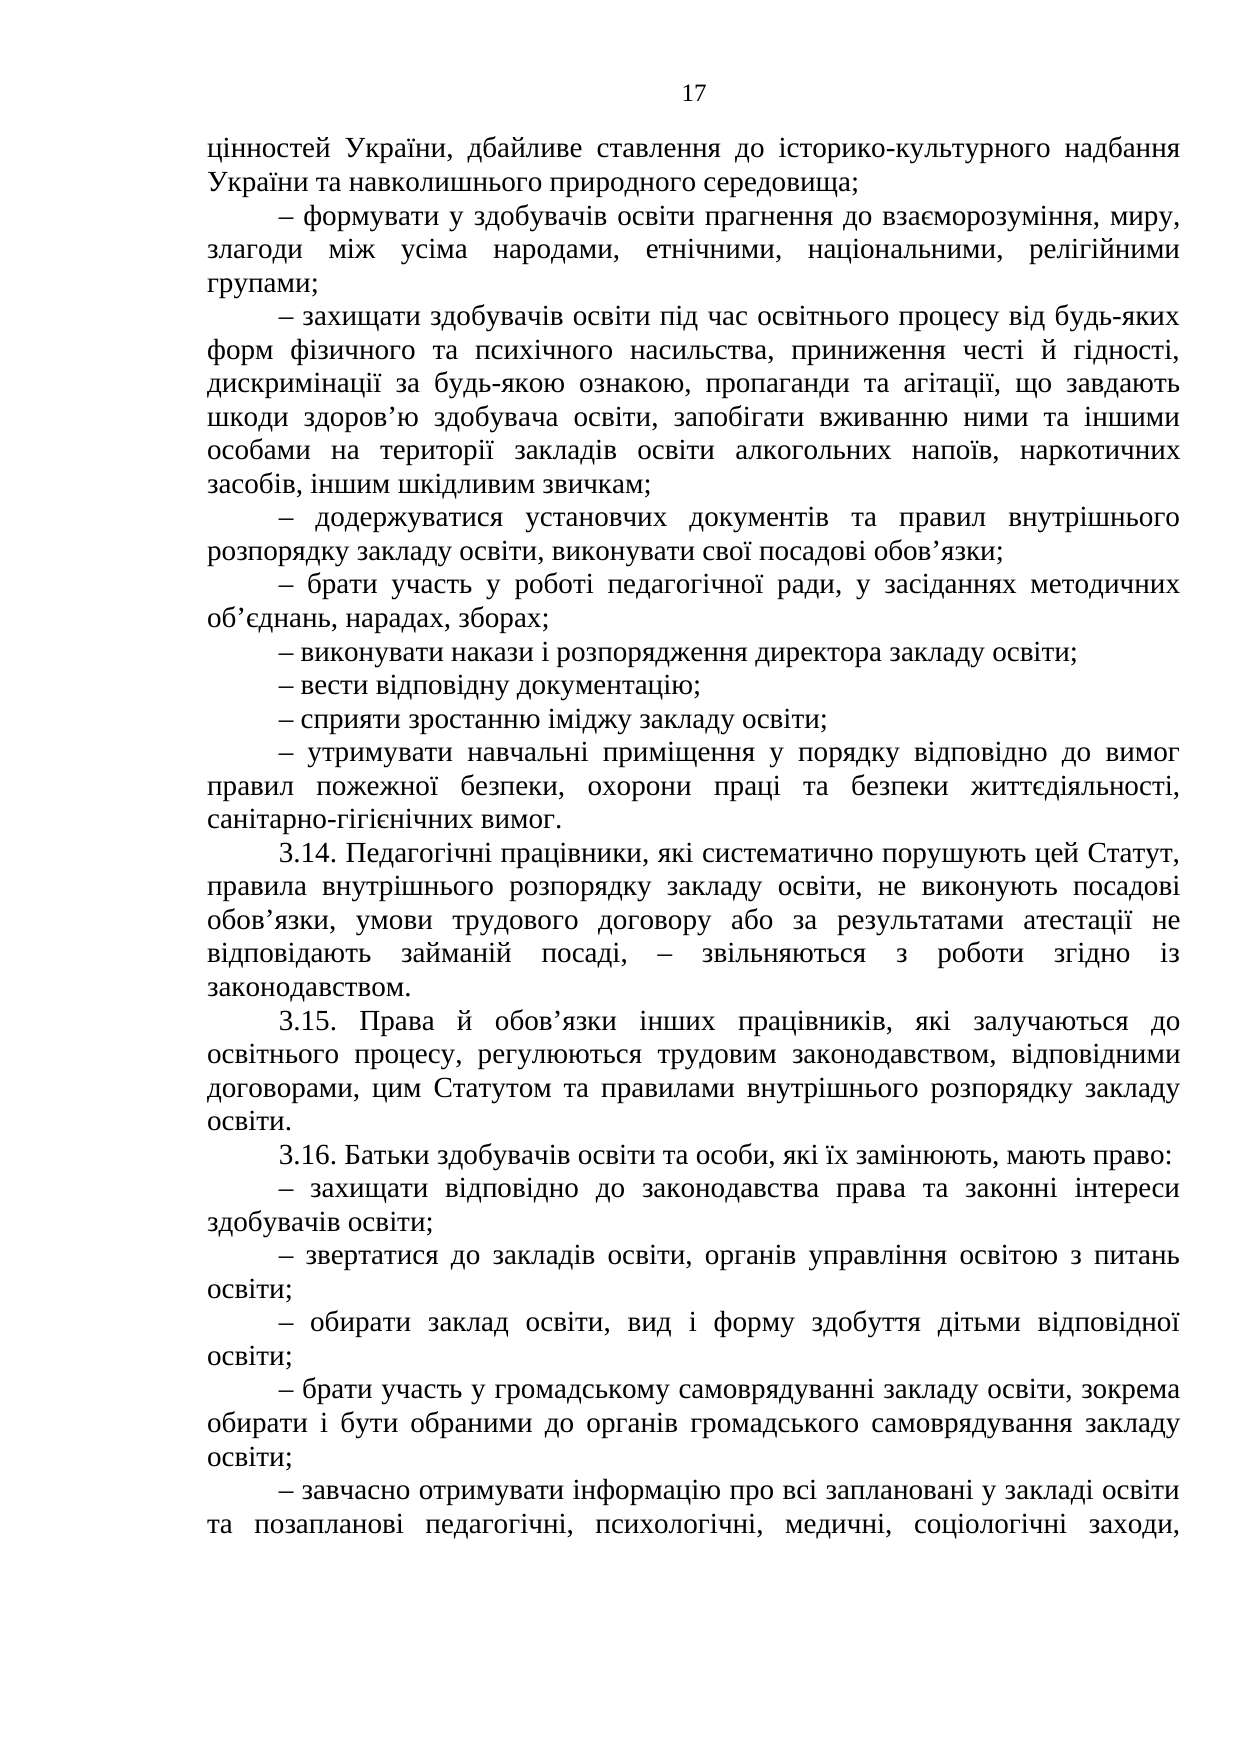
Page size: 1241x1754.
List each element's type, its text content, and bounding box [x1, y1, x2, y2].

list 3.15. Права й обов’язки інших працівників, які залучаються до освітнього процесу, регулюються трудовим законодавством, відповідними договорами, цим Статутом та правилами внутрішнього розпорядку закладу освіти. [207, 1003, 1181, 1137]
list – обирати заклад освіти, вид і форму здобуття дітьми відповідної освіти; [207, 1304, 1181, 1372]
list – брати участь у роботі педагогічної ради, у засіданнях методичних об’єднань, нарадах, зборах; [207, 567, 1181, 634]
list 3.14. Педагогічні працівники, які систематично порушують цей Статут, правила внутрішнього розпорядку закладу освіти, не виконують посадові обов’язки, умови трудового договору або за результатами атестації не відповідають займаній посаді, – звільняються з роботи згідно із законодавством. [207, 835, 1181, 1003]
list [207, 1472, 1181, 1539]
list – брати участь у громадському самоврядуванні закладу освіти, зокрема обирати і бути обраними до органів громадського самоврядування закладу освіти; [207, 1372, 1181, 1472]
list – формувати у здобувачів освіти прагнення до взаєморозуміння, миру, злагоди між усіма народами, етнічними, національними, релігійними групами; [207, 198, 1181, 298]
list – захищати здобувачів освіти під час освітнього процесу від будь-яких форм фізичного та психічного насильства, приниження честі й гідності, дискримінації за будь-якою ознакою, пропаганди та агітації, що завдають шкоди здоров’ю здобувача освіти, запобігати вживанню ними та іншими особами на території закладів освіти алкогольних напоїв, наркотичних засобів, іншим шкідливим звичкам; [207, 298, 1181, 499]
list – виконувати накази і розпорядження директора закладу освіти; [207, 634, 1181, 667]
list – вести відповідну документацію; [207, 667, 1181, 701]
list – захищати відповідно до законодавства права та законні інтереси здобувачів освіти; [207, 1170, 1181, 1237]
list – сприяти зростанню іміджу закладу освіти; [207, 701, 1181, 734]
list – утримувати навчальні приміщення у порядку відповідно до вимог правил пожежної безпеки, охорони праці та безпеки життєдіяльності, санітарно-гігієнічних вимог. [207, 734, 1181, 835]
list 3.16. Батьки здобувачів освіти та особи, які їх замінюють, мають право: [207, 1137, 1181, 1170]
list – додержуватися установчих документів та правил внутрішнього розпорядку закладу освіти, виконувати свої посадові обов’язки; [207, 499, 1181, 567]
list – звертатися до закладів освіти, органів управління освітою з питань освіти; [207, 1237, 1181, 1304]
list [207, 131, 1181, 198]
